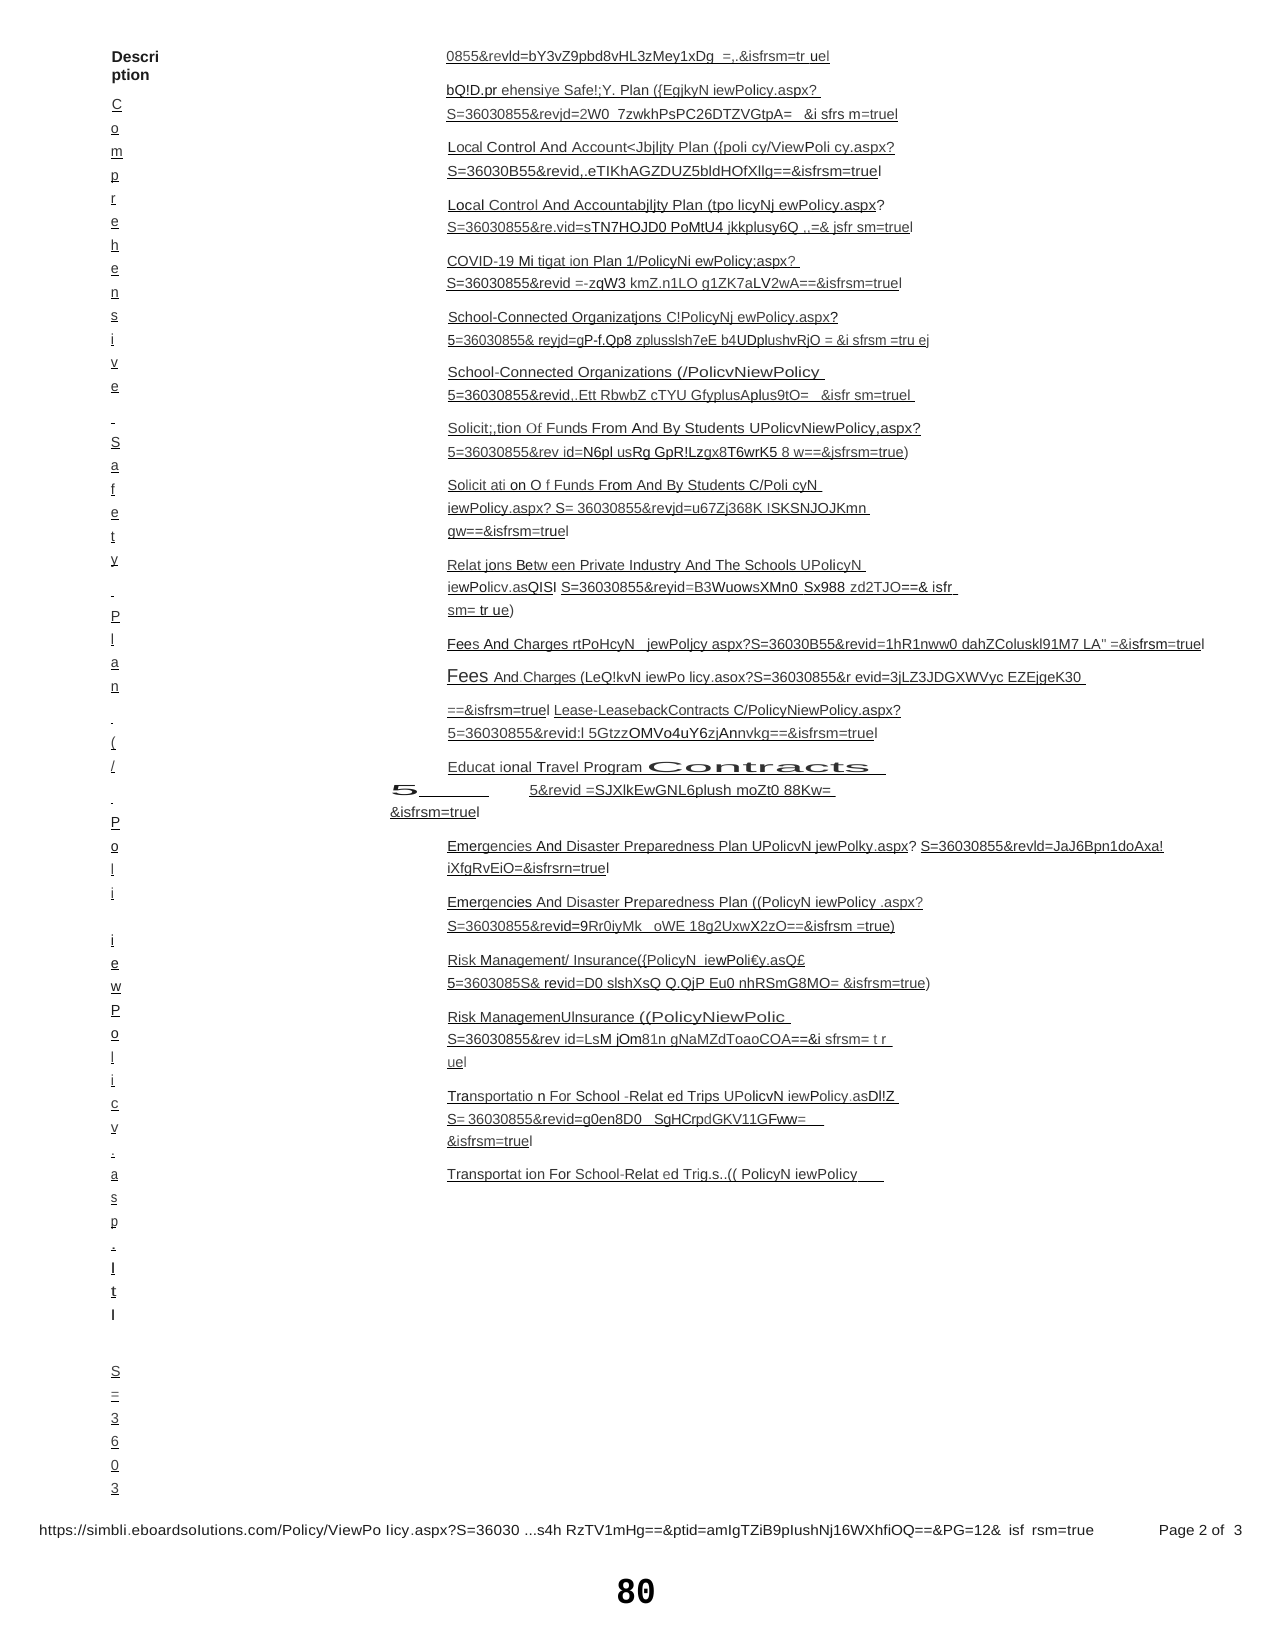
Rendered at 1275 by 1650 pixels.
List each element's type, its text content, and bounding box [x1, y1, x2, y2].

text Fees And Charges rtPoHcyN jewPoljcy aspx?S=36030B55&revid=1hR1nww0 dahZColuskl91M7 LA" =&isfrsm=truel [447, 636, 1254, 652]
text COVID-19 Mi tigat ion Plan 1/PolicyNi ewPolicy;aspx? S=36030855&revid =-zqW3 kmZ.n1LO g1ZK7aLV2wA==&isfrsm=truel [446, 252, 918, 292]
text 5=36030855&revid:l 5GtzzOMVo4uY6zjAnnvkg==&isfrsm=truel [447, 725, 1254, 742]
text Comprehensive Safety Plan (/ Poli iewPolicv.asp.ltl S=36030855&revld=bY3vZ9pbd8vHL3zMey1xDg =,.&isfrsm=tr uel [446, 48, 882, 65]
text Solicit;,tion Of Funds From And By Students UPolicvNiewPolicy,aspx? 5=36030855&rev id=N6pl usRg GpR!Lzgx8T6wrK5 8 w==&jsfrsm=true) [447, 436, 921, 460]
text Fees And.Charges (LeQ!kvN iewPo licy.asox?S=36030855&r evid=3jLZ3JDGXWVyc EZEjgeK30 ==&isfrsm=truel Lease-LeasebackContracts C/PolicyNiewPolicy.aspx? [447, 654, 1188, 719]
text Description [111, 48, 165, 84]
text Risk ManagemenUlnsurance ((PolicyNiewPolic S=36030855&rev id=LsM jOm81n gNaMZdToaoCOA==&i sfrsm= t r uel [447, 1008, 896, 1071]
text bQ!D.pr ehensiye Safe!;Y. Plan ({EgjkyN iewPolicy.aspx? S=36030855&revjd=2W0 7zwkhPsPC26DTZVGtpA= &i sfrs m=truel [446, 82, 900, 123]
text Solicit ati on O f Funds From And By Students C/Poli cyN iewPolicy.aspx? S= 36030855&revjd=u67Zj368K ISKSNJOJKmn gw==&isfrsm=truel [447, 476, 918, 540]
text 5=36030855& reyjd=gP-f.Qp8 zplusslsh7eE b4UDplushvRjO = &i sfrsm =tru ej [447, 331, 1254, 348]
text Local Control And Accountabjljty Plan (tpo licyNj ewPolicy.aspx? S=36030855&re.vid=sTN7HOJD0 PoMtU4 jkkplusy6Q ,,=& jsfr sm=truel [447, 196, 918, 236]
text Emergencies And Disaster Preparedness Plan UPolicvN jewPolky.aspx? S=36030855&revld=JaJ6Bpn1doAxa!iXfgRvEiO=&isfrsrn=truel [447, 837, 1254, 877]
text School-Connected Organizations (/PolicvNiewPolicy 5=36030855&revid,.Ett RbwbZ cTYU GfyplusAplus9tO= &isfr sm=truel [447, 364, 918, 403]
text Educat ional Travel Program Contracts 5 5&revid =SJXlkEwGNL6plush moZt0 88Kw= &isfrsm=truel [390, 759, 900, 820]
text Transportatio n For School -Relat ed Trips UPolicvN iewPolicy.asDl!Z S= 36030855&revid=g0en8D0 SgHCrpdGKV11GFww= &isfrsm=truel [447, 1088, 908, 1149]
text Emergencies And Disaster Preparedness Plan ((PolicyN iewPolicy .aspx? S=36030855&revid=9Rr0iyMk oWE 18g2UxwX2zO==&isfrsm =true) [447, 894, 925, 934]
text 5=3603085S& revid=D0 slshXsQ Q.QjP Eu0 nhRSmG8MO= &isfrsm=true) [447, 974, 1254, 991]
text Transportat ion For School-Relat ed Trig.s..(( PolicyN iewPolicy [447, 1166, 1254, 1183]
text Relat jons Betw een Private Industry And The Schools UPolicyN iewPolicv.asQISI S=36030855&reyid=B3WuowsXMn0 Sx988 zd2TJO==& isfr sm= tr ue) [447, 556, 963, 618]
text Risk Management/ Insurance({PolicyN iewPoli€y.asQ£ [447, 952, 1254, 968]
text School-Connected Organizatjons C!PolicyNj ewPolicy.aspx? [448, 308, 1254, 325]
text Local Control And Account<Jbjljty Plan ({poli cy/ViewPoli cy.aspx? S=36030B55&revid,.eTIKhAGZDUZ5bldHOfXllg==&isfrsm=truel [447, 139, 896, 180]
